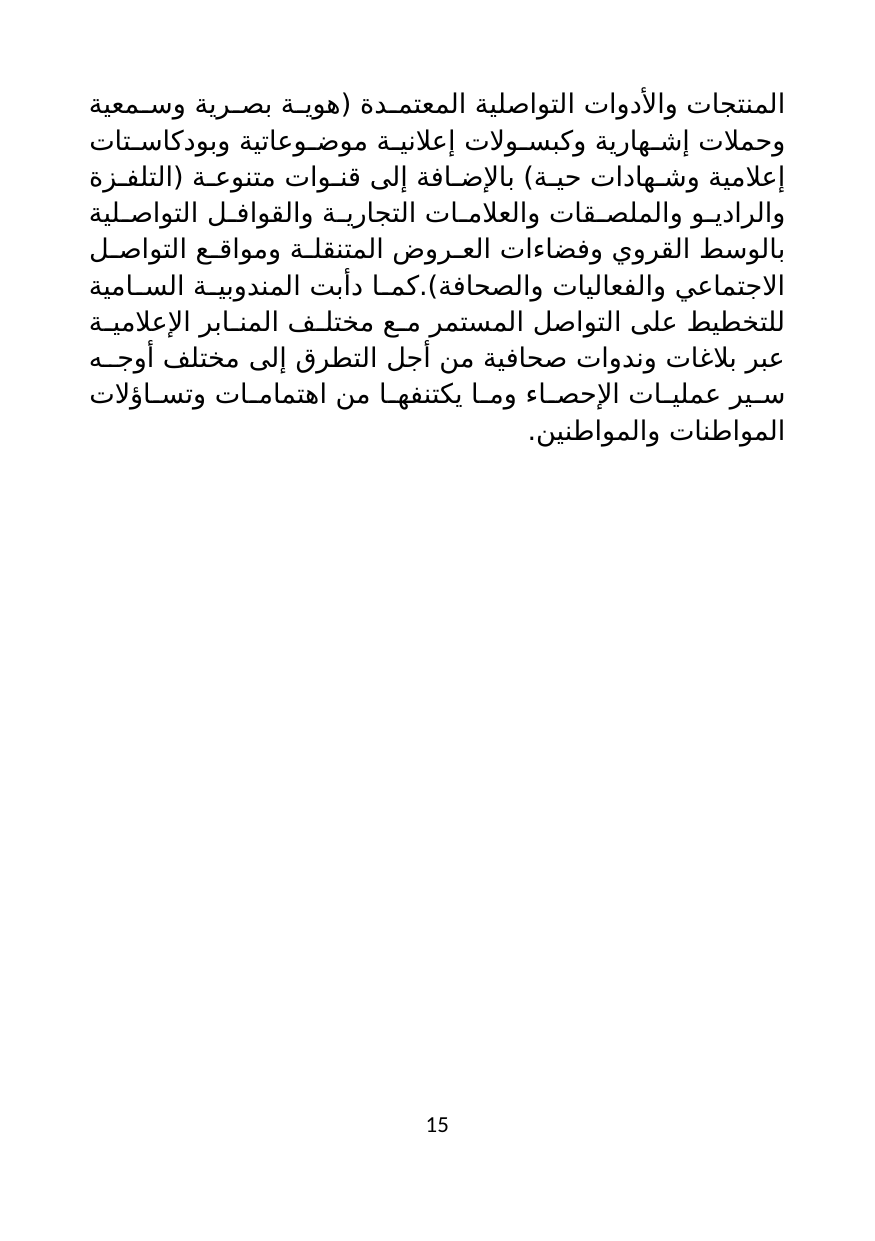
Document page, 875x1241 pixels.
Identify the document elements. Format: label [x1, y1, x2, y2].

text [89, 89, 785, 446]
